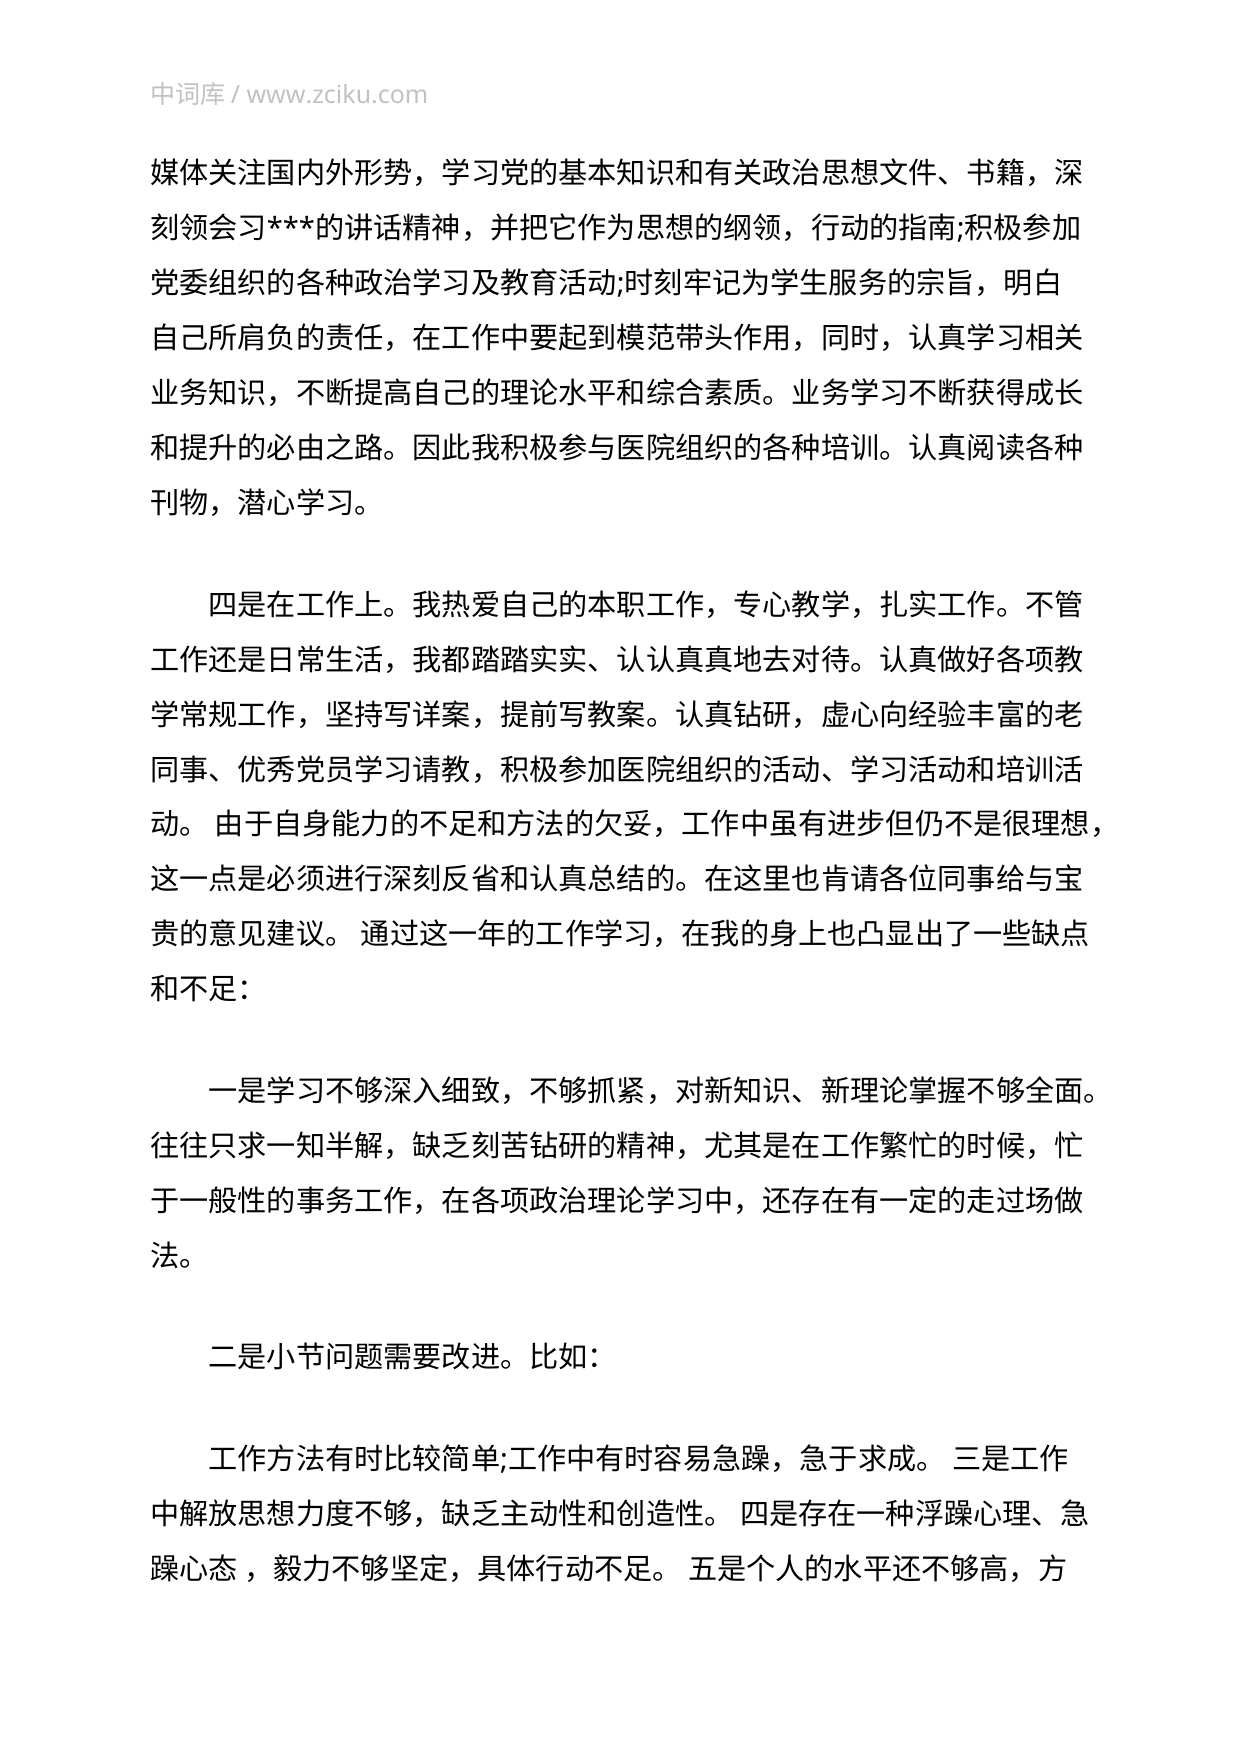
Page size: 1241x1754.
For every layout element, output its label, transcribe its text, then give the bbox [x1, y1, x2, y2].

text 二是小节问题需要改进。比如： [150, 1334, 1090, 1376]
text 一是学习不够深入细致，不够抓紧，对新知识、新理论掌握不够全面。往往只求一知半解，缺乏刻苦钻研的精神，尤其是在工作繁忙的时候，忙于一般性的事务工作，在各项政治理论学习中，还存在有一定的走过场做法。 [150, 1067, 1090, 1274]
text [150, 1436, 1090, 1588]
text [150, 150, 1090, 522]
text 四是在工作上。我热爱自己的本职工作，专心教学，扎实工作。不管工作还是日常生活，我都踏踏实实、认认真真地去对待。认真做好各项教学常规工作，坚持写详案，提前写教案。认真钻研，虚心向经验丰富的老同事、优秀党员学习请教，积极参加医院组织的活动、学习活动和培训活动。 由于自身能力的不足和方法的欠妥，工作中虽有进步但仍不是很理想，这一点是必须进行深刻反省和认真总结的。在这里也肯请各位同事给与宝贵的意见建议。 通过这一年的工作学习，在我的身上也凸显出了一些缺点和不足： [150, 581, 1090, 1008]
